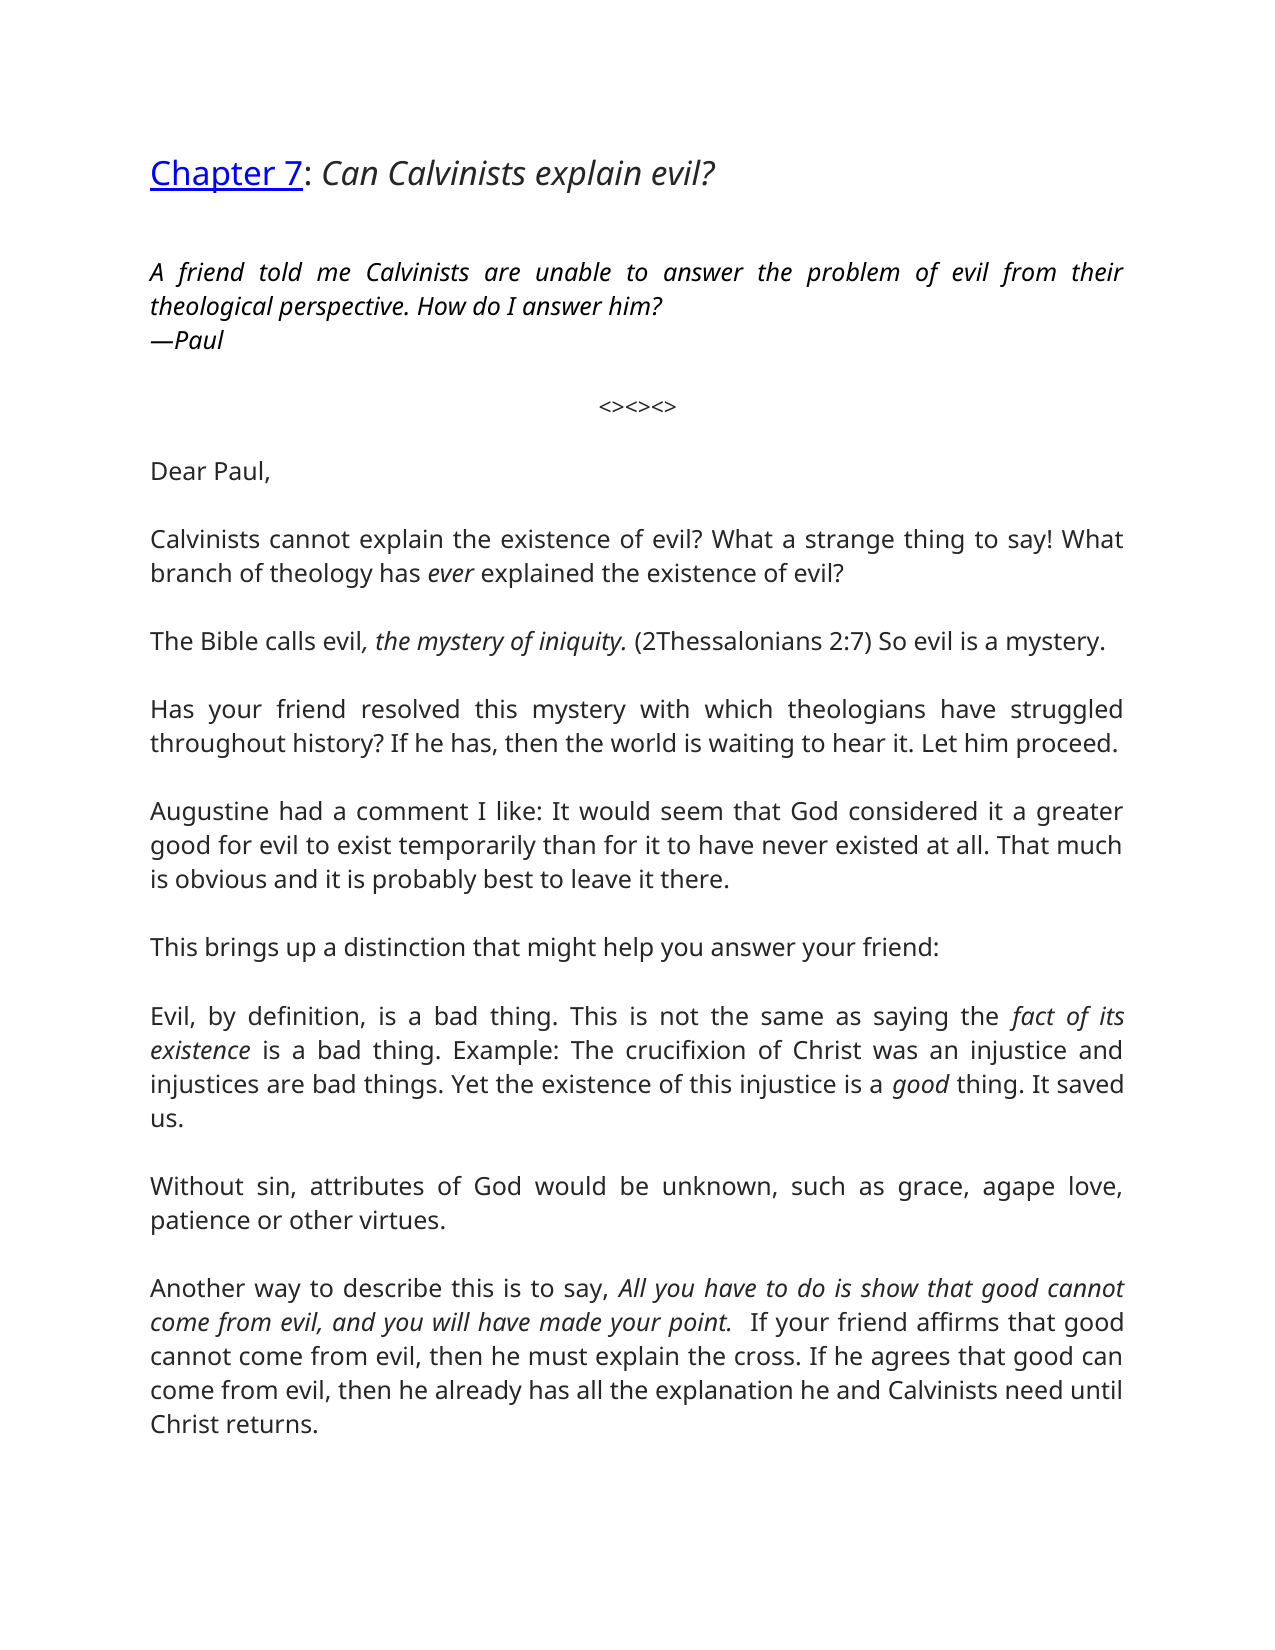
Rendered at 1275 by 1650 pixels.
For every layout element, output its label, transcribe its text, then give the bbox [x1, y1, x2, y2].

title Chapter 7: Can Calvinists explain evil? [150, 150, 1125, 195]
text Dear Paul, [150, 453, 1125, 487]
text Evil, by definition, is a bad thing. This is not the same as saying the fact of its existence is a bad thing. Example: The crucifixion of Christ was an injustice and injustices are bad things. Yet the existence of this injustice is a good thing. It saved us. [150, 998, 1125, 1134]
text Without sin, attributes of God would be unknown, such as grace, agape love, patience or other virtues. [150, 1168, 1125, 1237]
text Another way to describe this is to say, All you have to do is show that good cannot come from evil, and you will have made your point. If your friend affirms that good cannot come from evil, then he must explain the cross. If he agrees that good can come from evil, then he already has all the explanation he and Calvinists need until Christ returns. [150, 1271, 1125, 1441]
text —Paul [150, 323, 1125, 357]
text <><><> [150, 391, 1125, 422]
text This brings up a distinction that might help you answer your friend: [150, 930, 1125, 964]
text Calvinists cannot explain the existence of evil? What a strange thing to say! What branch of theology has ever explained the existence of evil? [150, 521, 1125, 589]
text A friend told me Calvinists are unable to answer the problem of evil from their theological perspective. How do I answer him? [150, 254, 1125, 323]
text Augustine had a comment I like: It would seem that God considered it a greater good for evil to exist temporarily than for it to have never existed at all. That much is obvious and it is probably best to leave it there. [150, 794, 1125, 896]
text Has your friend resolved this mystery with which theologians have struggled throughout history? If he has, then the world is waiting to hear it. Let him proceed. [150, 692, 1125, 760]
text The Bible calls evil, the mystery of iniquity. (2Thessalonians 2:7) So evil is a mystery. [150, 623, 1125, 658]
